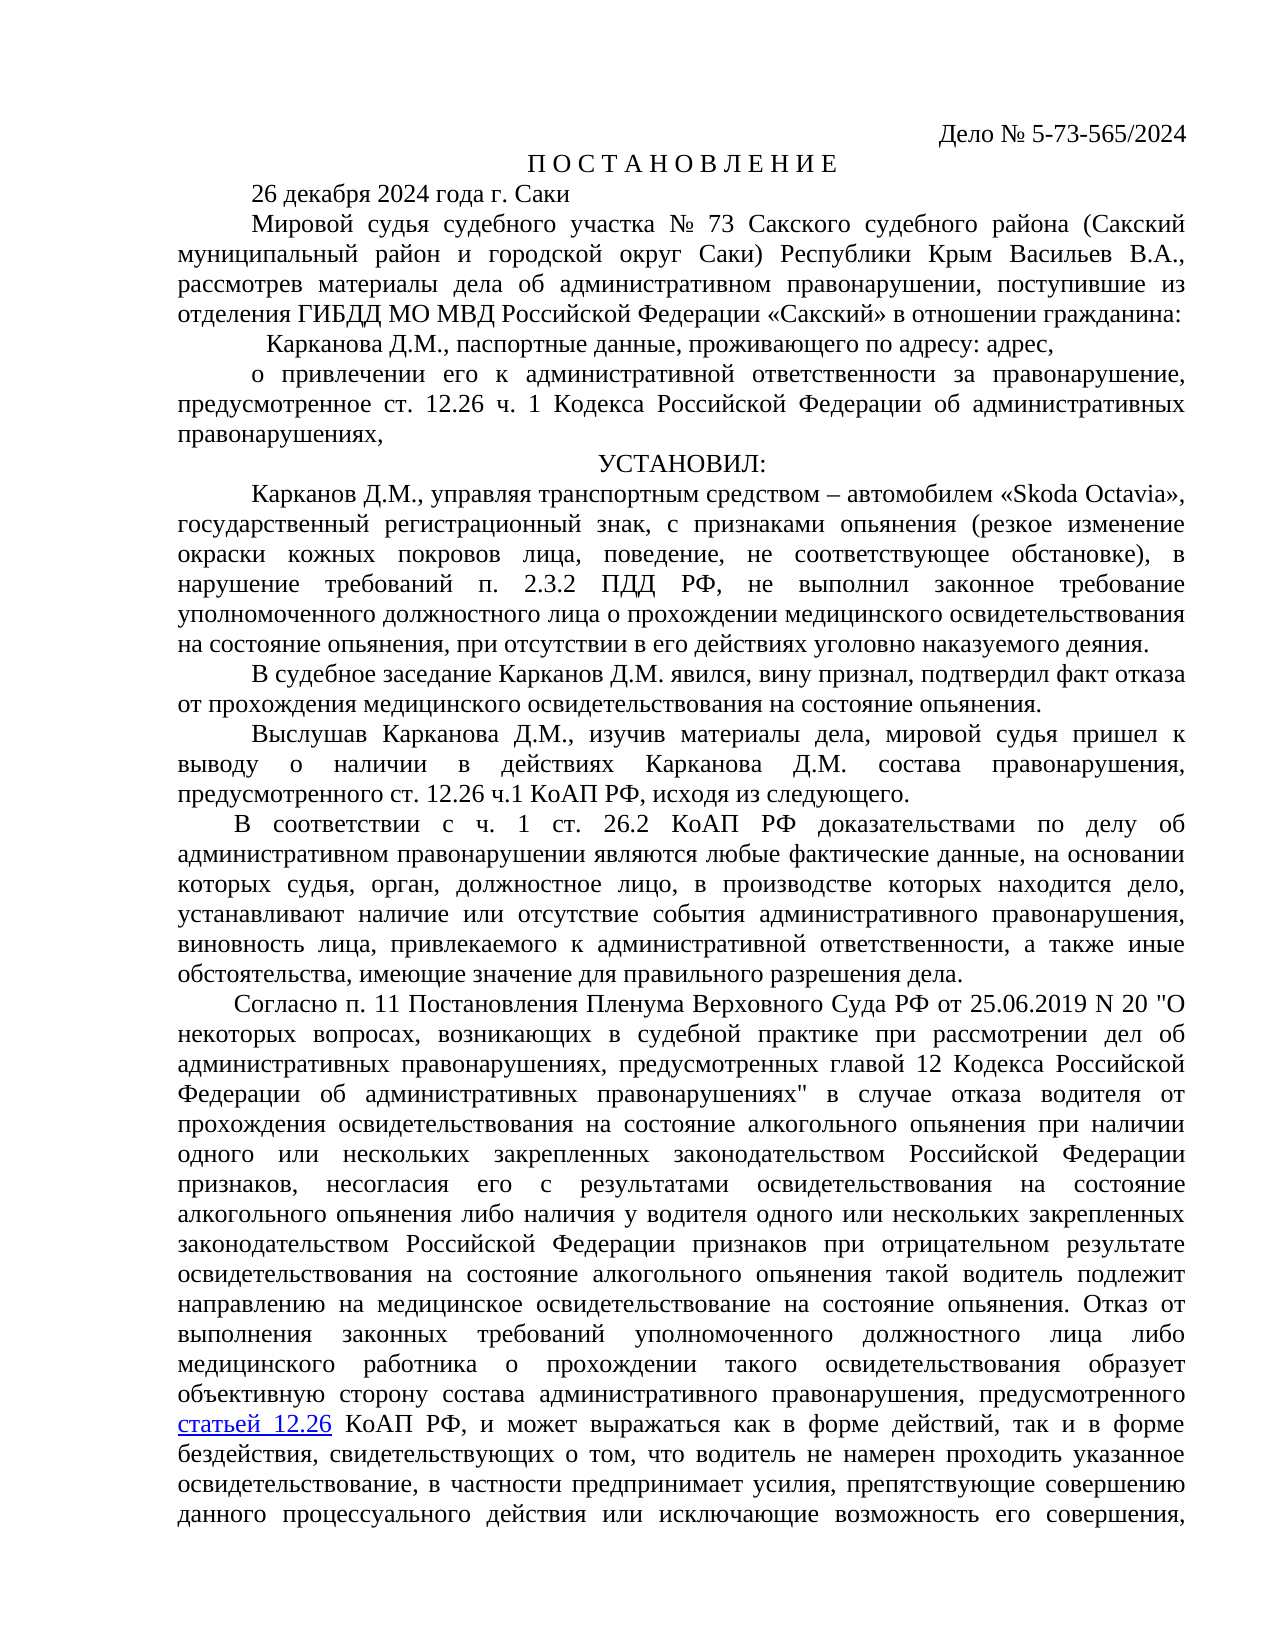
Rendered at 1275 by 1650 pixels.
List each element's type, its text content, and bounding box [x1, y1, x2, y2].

text о привлечении его к административной ответственности за правонарушение, предусмотренное ст. 12.26 ч. 1 Кодекса Российской Федерации об административных правонарушениях, [177, 358, 1186, 448]
text Выслушав Карканова Д.М., изучив материалы дела, мировой судья пришел к выводу о наличии в действиях Карканова Д.М. состава правонарушения, предусмотренного ст. 12.26 ч.1 КоАП РФ, исходя из следующего. [177, 718, 1186, 808]
text УСТАНОВИЛ: [177, 448, 1186, 478]
text Карканова Д.М., паспортные данные, проживающего по адресу: адрес, [266, 328, 1186, 358]
text П О С Т А Н О В Л Е Н И Е [177, 148, 1186, 178]
text В соответствии с ч. 1 ст. 26.2 КоАП РФ доказательствами по делу об административном правонарушении являются любые фактические данные, на основании которых судья, орган, должностное лицо, в производстве которых находится дело, устанавливают наличие или отсутствие события административного правонарушения, виновность лица, привлекаемого к административной ответственности, а также иные обстоятельства, имеющие значение для правильного разрешения дела. [177, 808, 1186, 988]
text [177, 988, 1186, 1528]
text Карканов Д.М., управляя транспортным средством – автомобилем «Skoda Oсtavia», государственный регистрационный знак, с признаками опьянения (резкое изменение окраски кожных покровов лица, поведение, не соответствующее обстановке), в нарушение требований п. 2.3.2 ПДД РФ, не выполнил законное требование уполномоченного должностного лица о прохождении медицинского освидетельствования на состояние опьянения, при отсутствии в его действиях уголовно наказуемого деяния. [177, 478, 1186, 658]
text 26 декабря 2024 года г. Саки [177, 178, 1186, 208]
text Мировой судья судебного участка № 73 Сакского судебного района (Сакский муниципальный район и городской округ Саки) Республики Крым Васильев В.А., рассмотрев материалы дела об административном правонарушении, поступившие из отделения ГИБДД МО МВД Российской Федерации «Сакский» в отношении гражданина: [177, 208, 1186, 328]
text Дело № 5-73-565/2024 [177, 118, 1186, 148]
text В судебное заседание Карканов Д.М. явился, вину признал, подтвердил факт отказа от прохождения медицинского освидетельствования на состояние опьянения. [177, 658, 1186, 718]
